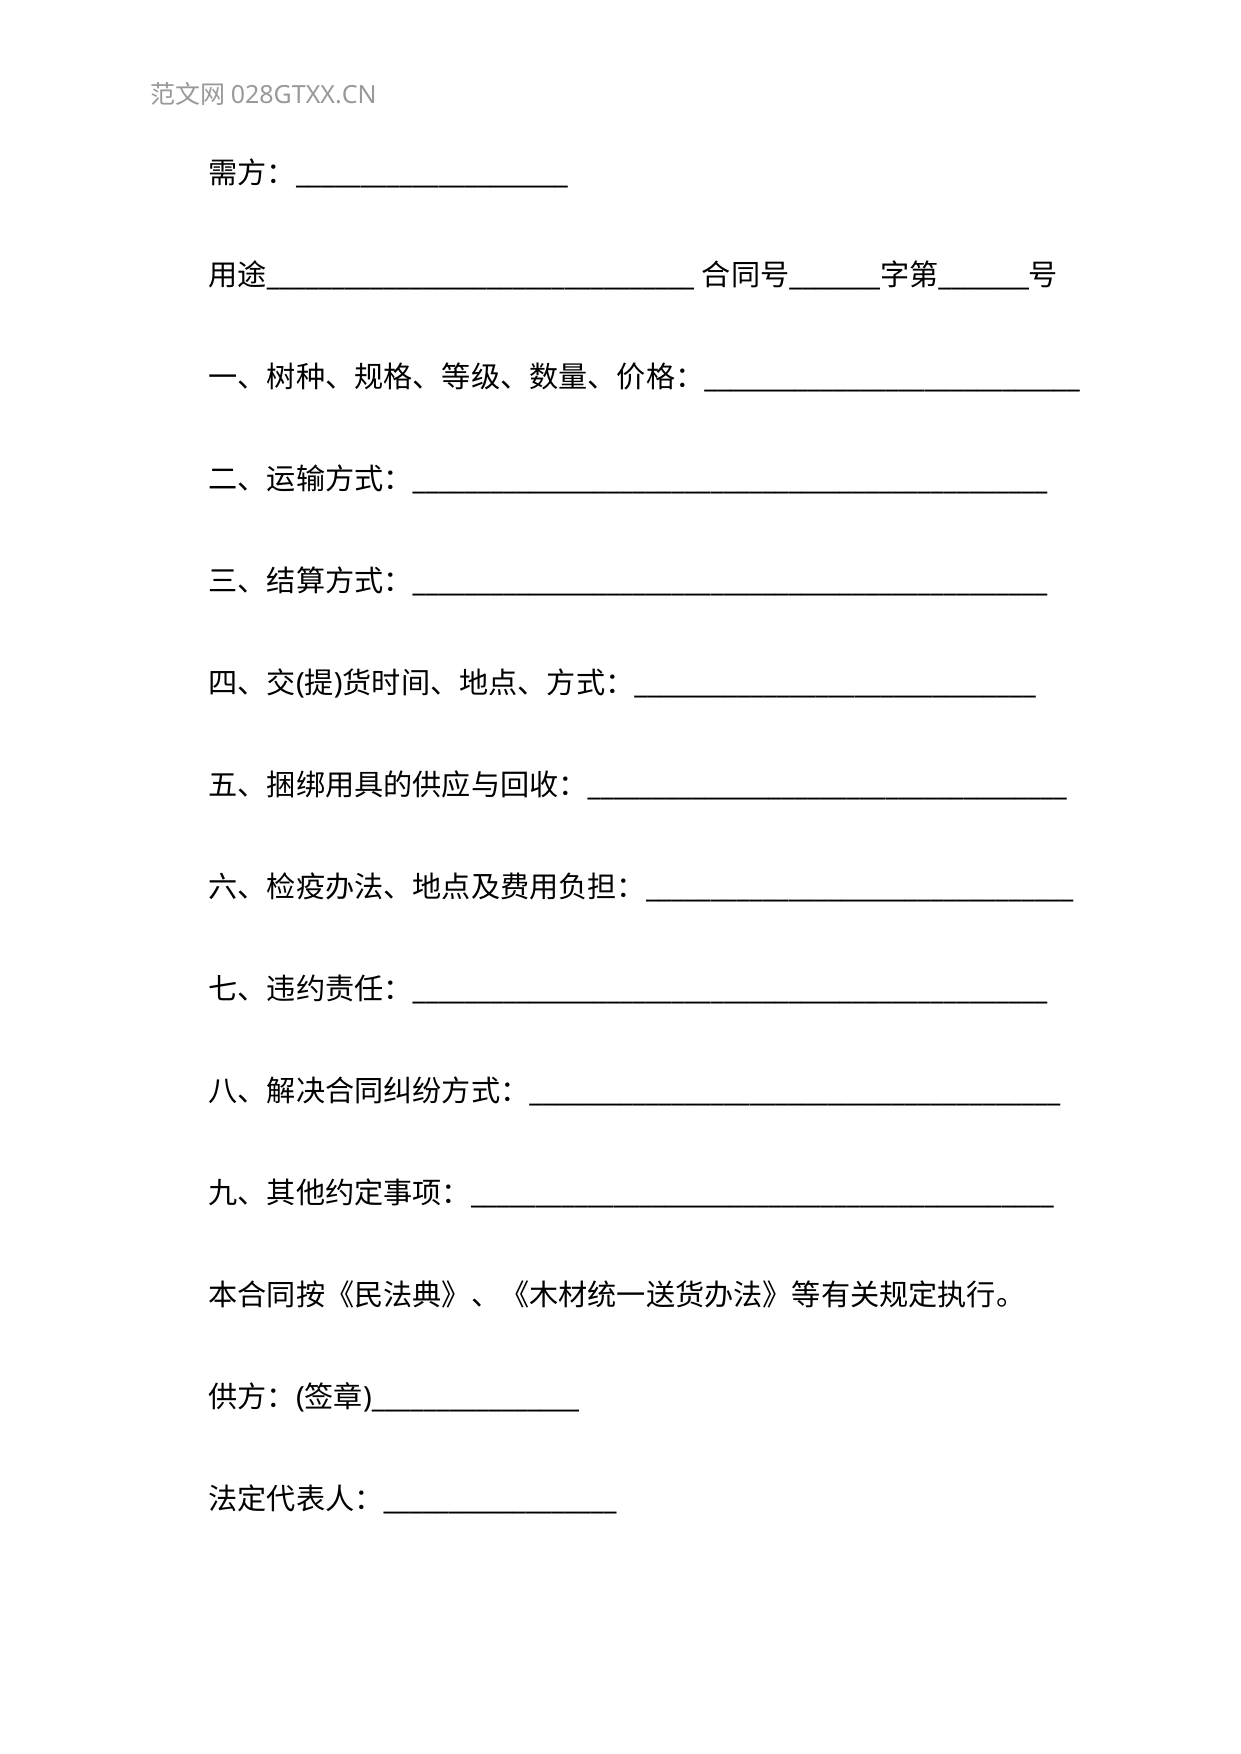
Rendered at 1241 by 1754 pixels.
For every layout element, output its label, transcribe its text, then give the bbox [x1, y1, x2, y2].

text 八、解决合同纠纷方式：_________________________________________ [150, 1068, 1090, 1110]
text 五、捆绑用具的供应与回收：_____________________________________ [150, 762, 1090, 804]
text 六、检疫办法、地点及费用负担：_________________________________ [150, 864, 1090, 906]
text 一、树种、规格、等级、数量、价格：_____________________________ [150, 354, 1090, 396]
text 供方：(签章)________________ [150, 1373, 1090, 1416]
text 七、违约责任：_________________________________________________ [150, 966, 1090, 1008]
text 三、结算方式：_________________________________________________ [150, 558, 1090, 600]
text 法定代表人：__________________ [150, 1476, 1090, 1518]
text 需方：_____________________ [150, 150, 1090, 192]
text 九、其他约定事项：_____________________________________________ [150, 1170, 1090, 1212]
text 本合同按《民法典》、《木材统一送货办法》等有关规定执行。 [150, 1272, 1090, 1314]
text 四、交(提)货时间、地点、方式：_______________________________ [150, 660, 1090, 702]
text 二、运输方式：_________________________________________________ [150, 456, 1090, 498]
text 用途_________________________________ 合同号_______字第_______号 [150, 252, 1090, 294]
